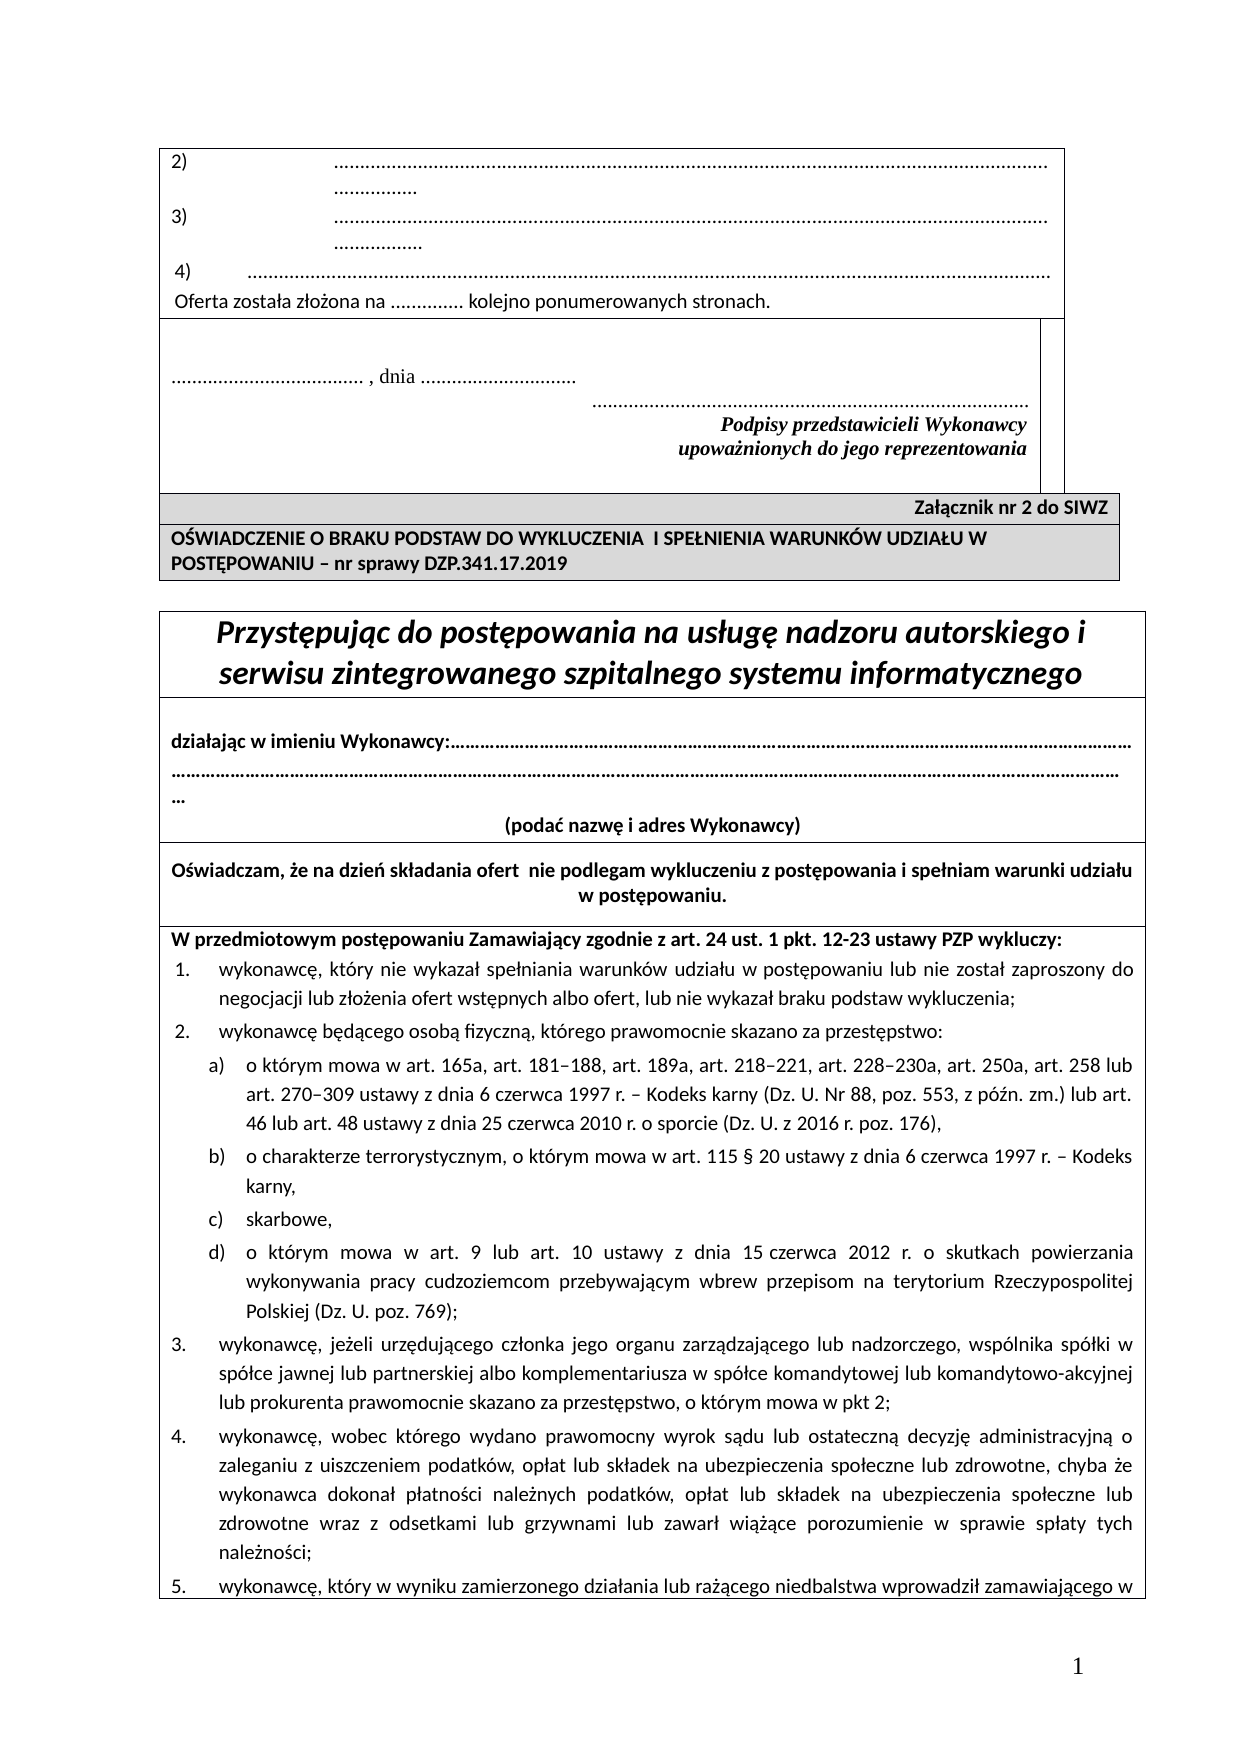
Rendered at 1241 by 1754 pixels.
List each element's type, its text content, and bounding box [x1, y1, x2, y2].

table_cell OŚWIADCZENIE O BRAKU PODSTAW DO WYKLUCZENIA I SPEŁNIENIA WARUNKÓW UDZIAŁU W POSTĘPOWANIU – nr sprawy DZP.341.17.2019 [160, 525, 1119, 580]
table_cell Oświadczam, że na dzień składania ofert nie podlegam wykluczeniu z postępowania i spełniam warunki udziału w postępowaniu. [160, 843, 1145, 926]
table_header Przystępując do postępowania na usługę nadzoru autorskiego i serwisu zintegrowanego szpitalnego systemu informatycznego [160, 612, 1145, 697]
table_cell [1041, 319, 1064, 493]
table_cell działając w imieniu Wykonawcy:………………………………………………………………………………………………………………………… …………………………………………………………………………………………………………………………………………………………………………… (podać nazwę i adres Wykonawcy) [160, 698, 1145, 842]
table_cell ..................................... , dnia .............................. .................................................................................... Podpisy przedstawicieli Wykonawcy upoważnionych do jego reprezentowania [160, 319, 1040, 493]
table_cell Załącznik nr 2 do SIWZ [160, 494, 1119, 524]
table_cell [160, 927, 1145, 1598]
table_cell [160, 149, 1064, 318]
